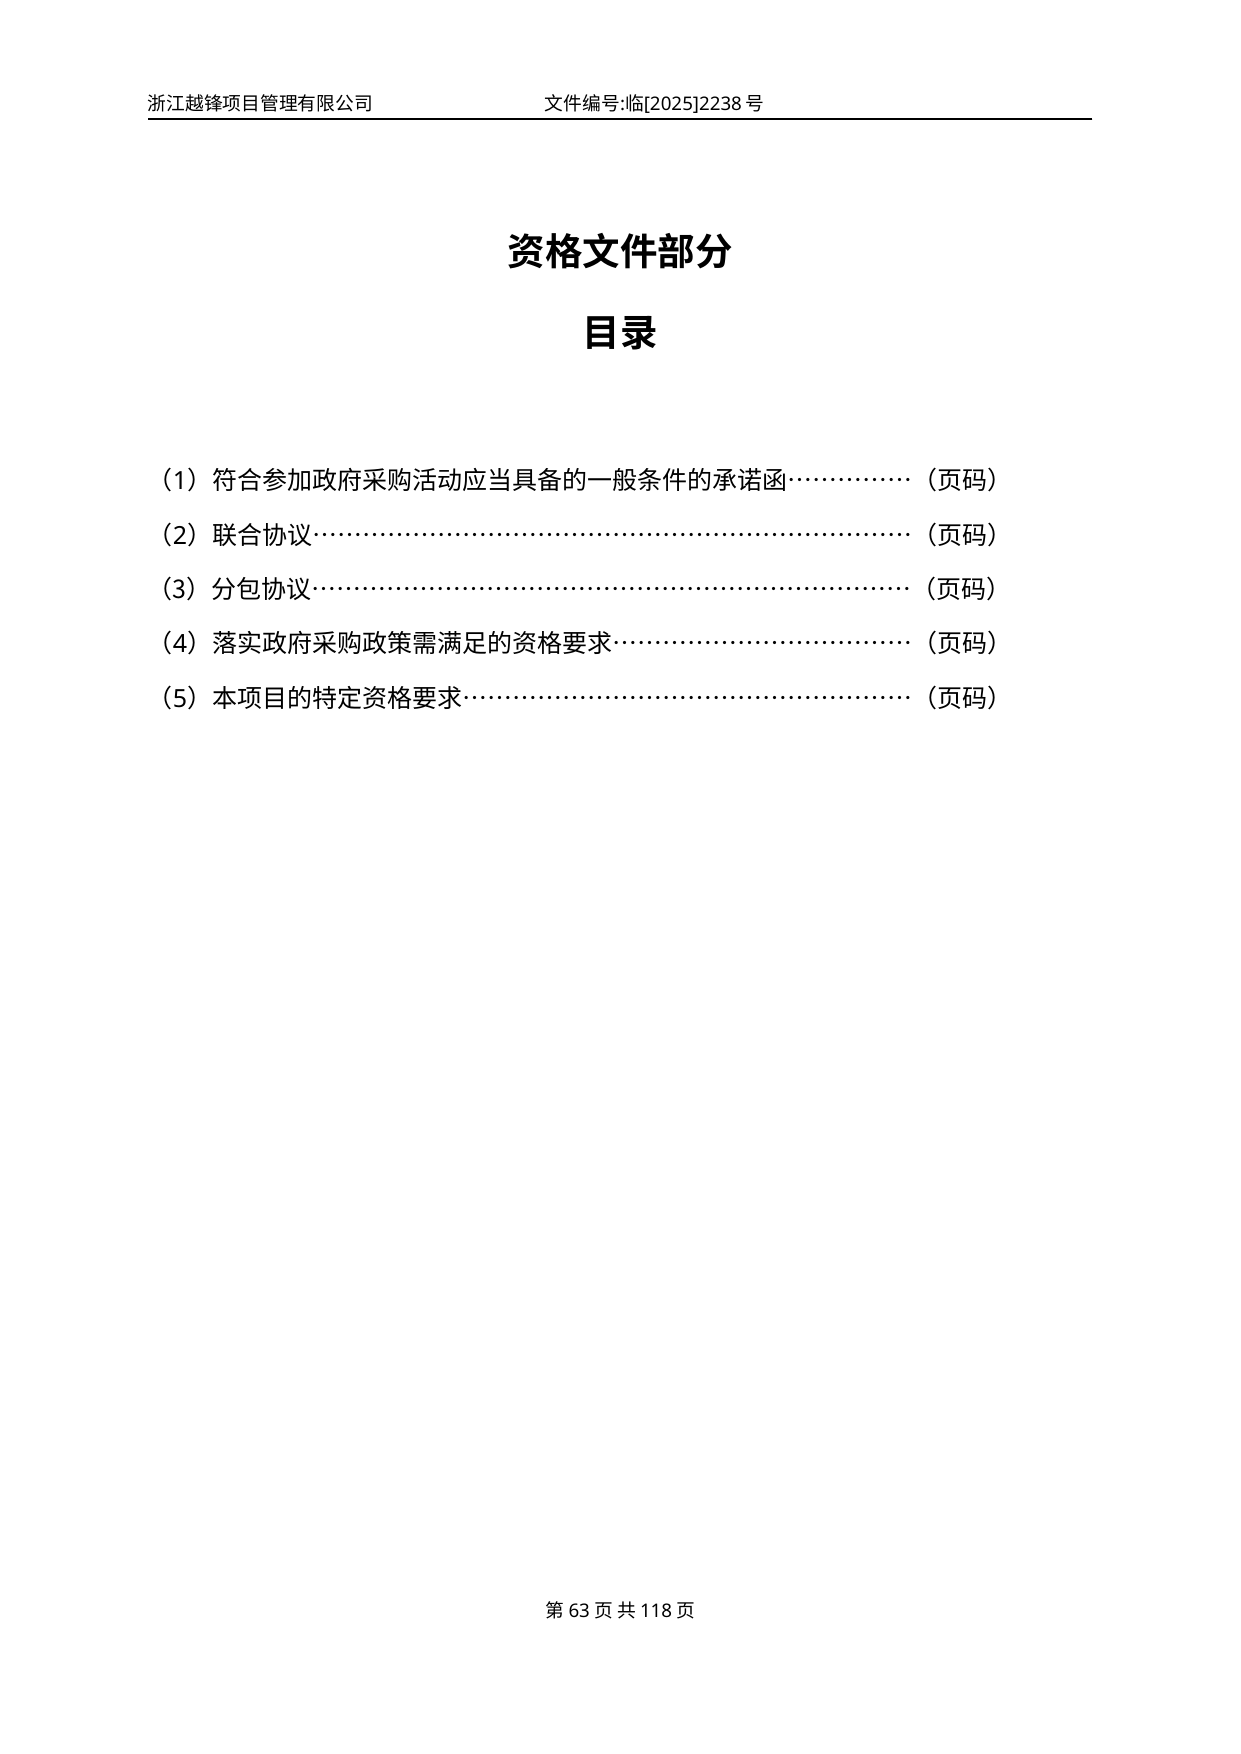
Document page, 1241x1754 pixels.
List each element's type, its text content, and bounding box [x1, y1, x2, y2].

text 目录 [148, 303, 1092, 357]
text 资格文件部分 [148, 222, 1092, 276]
text （3）分包协议………………………………………………………………（页码） [148, 569, 1092, 606]
text （5）本项目的特定资格要求………………………………………………（页码） [148, 678, 1092, 714]
text （1）符合参加政府采购活动应当具备的一般条件的承诺函……………（页码） [148, 461, 1092, 497]
text （2）联合协议………………………………………………………………（页码） [148, 515, 1092, 551]
text （4）落实政府采购政策需满足的资格要求………………………………（页码） [148, 624, 1092, 660]
